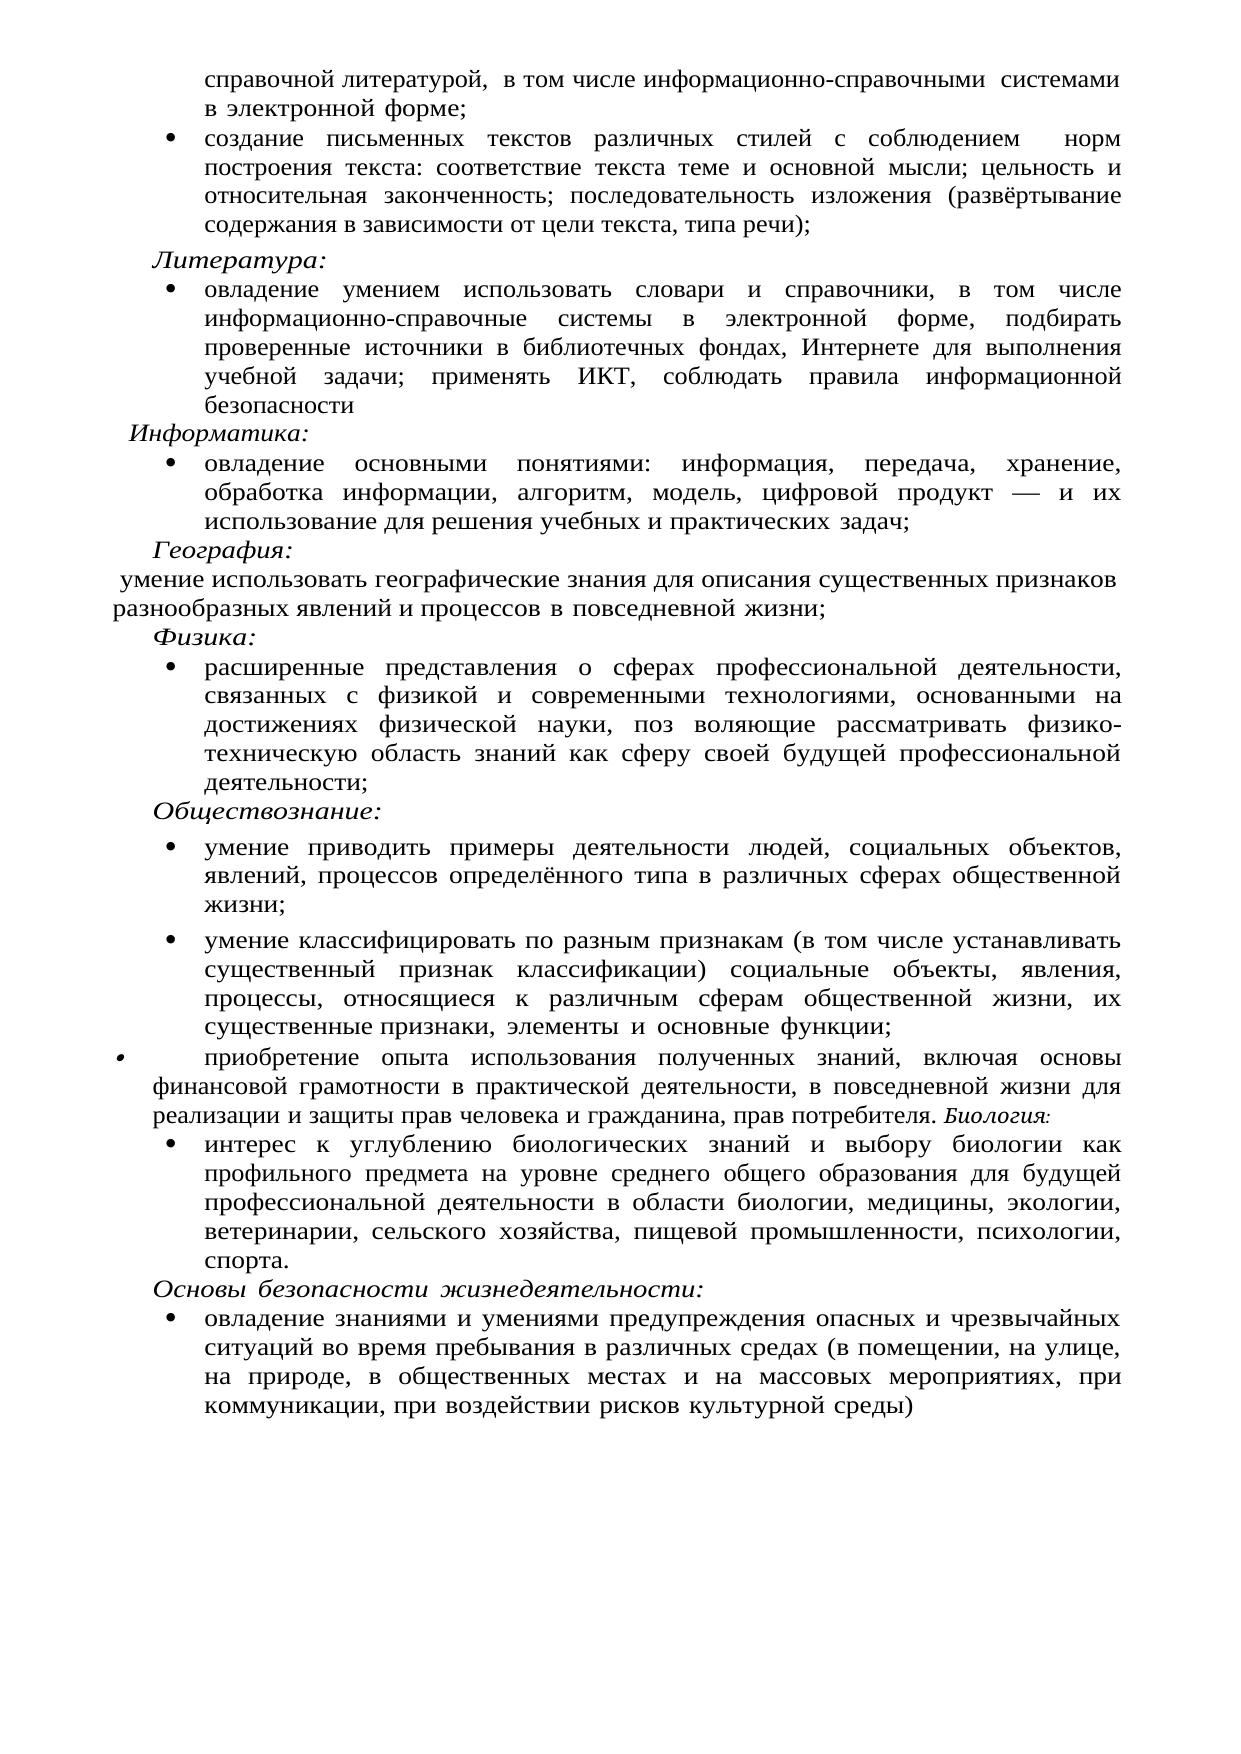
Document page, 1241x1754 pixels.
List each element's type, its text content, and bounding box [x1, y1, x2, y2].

list интерес к углублению биологических знаний и выбору биологии как профильного предмета на уровне среднего общего образования для будущей профессиональной деятельности в области биологии, медицины, экологии, ветеринарии, сельского хозяйства, пищевой промышленности, психологии, спорта. [166, 1129, 1122, 1274]
list овладение основными понятиями: информация, передача, хранение, обработка информации, алгоритм, модель, цифровой продукт — и их использование для решения учебных и практических задач; [166, 448, 1122, 534]
list приобретение опыта использования полученных знаний, включая основы финансовой грамотности в практической деятельности, в повседневной жизни для реализации и защиты прав человека и гражданина, прав потребителя. Биология: [115, 1042, 1121, 1129]
list овладение знаниями и умениями предупреждения опасных и чрезвычайных ситуаций во время пребывания в различных средах (в помещении, на улице, на природе, в общественных местах и на массовых мероприятиях, при коммуникации, при воздействии рисков культурной среды) [166, 1303, 1122, 1418]
list умение приводить примеры деятельности людей, социальных объектов, явлений, процессов определённого типа в различных сферах общественной жизни; [166, 832, 1122, 918]
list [166, 64, 1121, 122]
text умение использовать географические знания для описания существенных признаков разнообразных явлений и процессов в повседневной жизни; [112, 564, 1148, 622]
text География: [152, 535, 1148, 564]
text Основы безопасности жизнедеятельности: [152, 1274, 1148, 1303]
list овладение умением использовать словари и справочники, в том числе информационно-справочные системы в электронной форме, подбирать проверенные источники в библиотечных фондах, Интернете для выполнения учебной задачи; применять ИКТ, соблюдать правила информационной безопасности [166, 274, 1122, 418]
list создание письменных текстов различных стилей с соблюдением норм построения текста: соответствие текста теме и основной мысли; цельность и относительная законченность; последовательность изложения (развёртывание содержания в зависимости от цели текста, типа речи); [166, 123, 1121, 238]
list расширенные представления о сферах профессиональной деятельности, связанных с физикой и современными технологиями, основанными на достижениях физической науки, поз воляющие рассматривать физико- техническую область знаний как сферу своей будущей профессиональной деятельности; [166, 652, 1122, 795]
text Информатика: [128, 419, 1148, 447]
text Обществознание: [152, 796, 1148, 825]
text Литература: [152, 245, 1148, 273]
list умение классифицировать по разным признакам (в том числе устанавливать существенный признак классификации) социальные объекты, явления, процессы, относящиеся к различным сферам общественной жизни, их существенные признаки, элементы и основные функции; [166, 925, 1122, 1040]
text Физика: [152, 622, 1148, 651]
